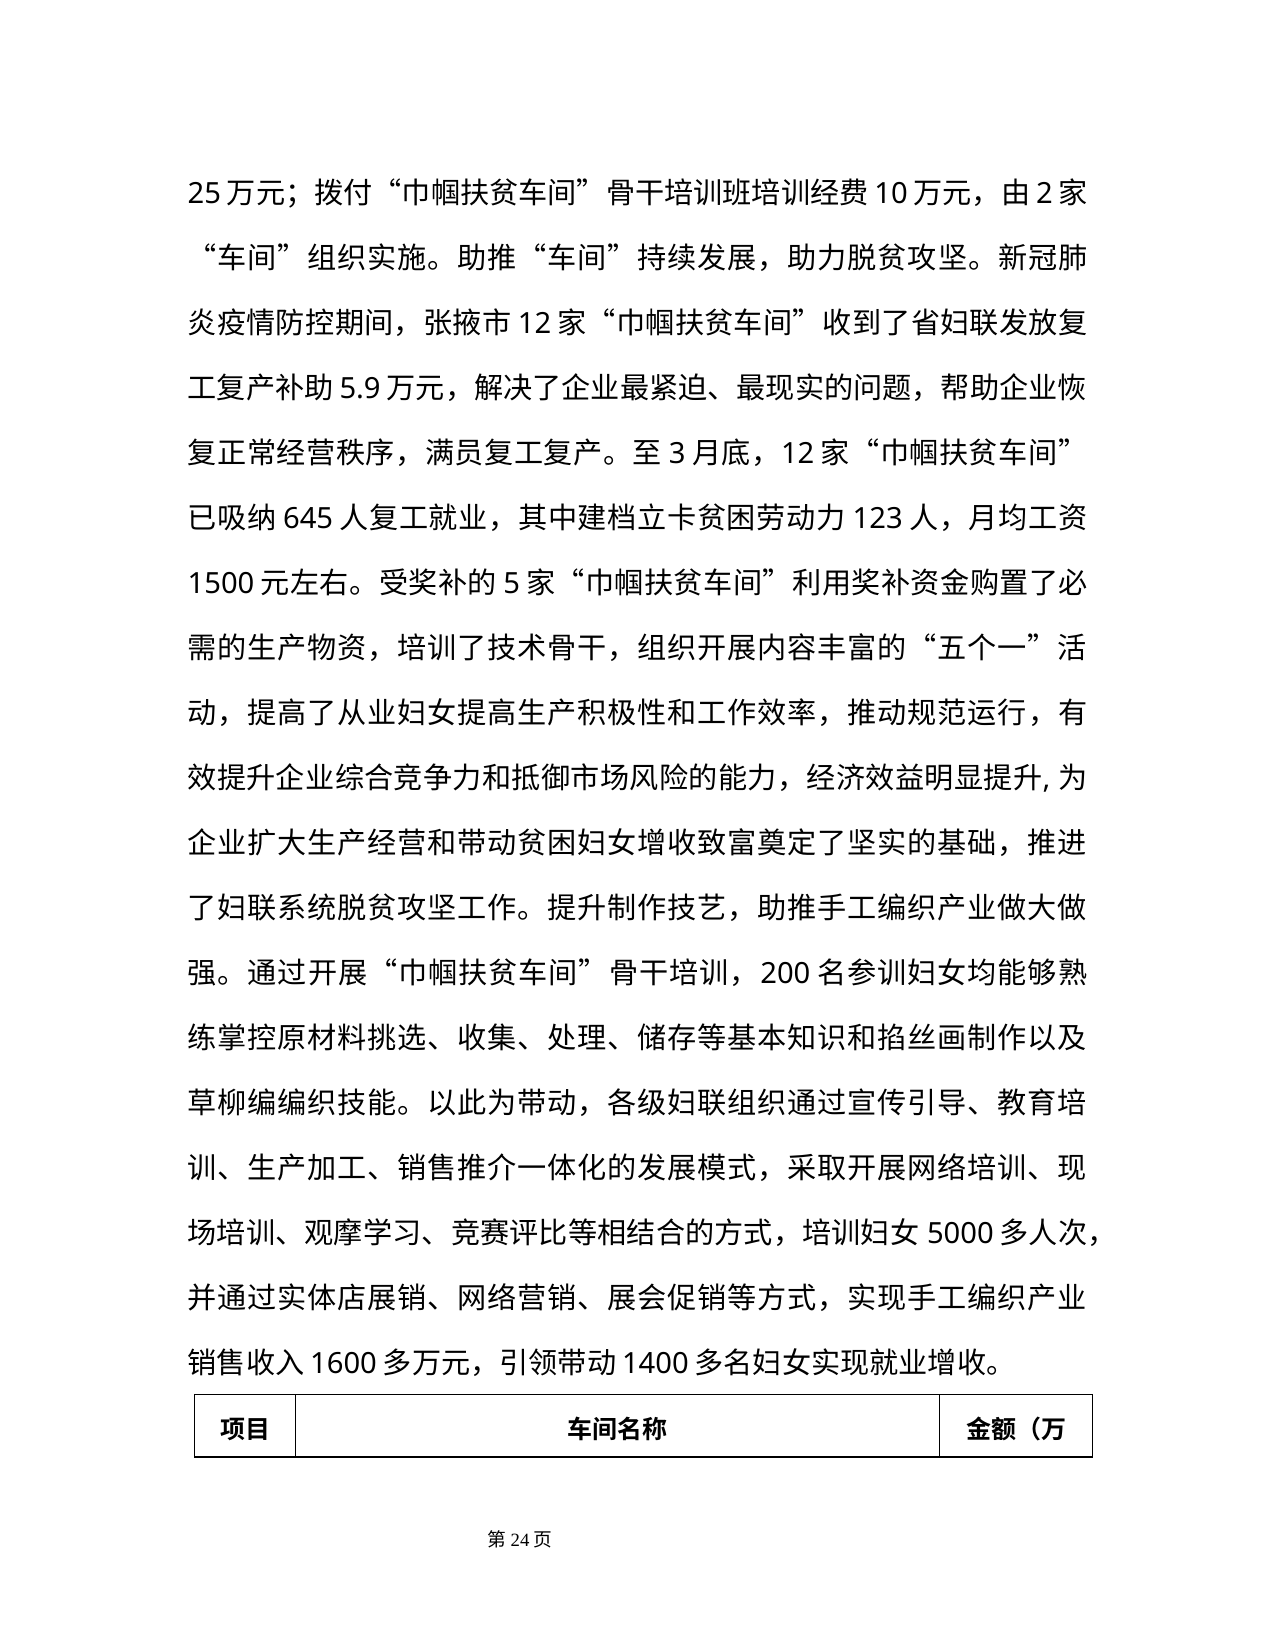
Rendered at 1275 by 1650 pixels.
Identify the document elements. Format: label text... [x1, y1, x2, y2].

table_header 车间名称 [296, 1395, 939, 1456]
table_header 项目 [195, 1395, 295, 1456]
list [187, 159, 1087, 1394]
table_header 金额（万元） [940, 1395, 1092, 1456]
